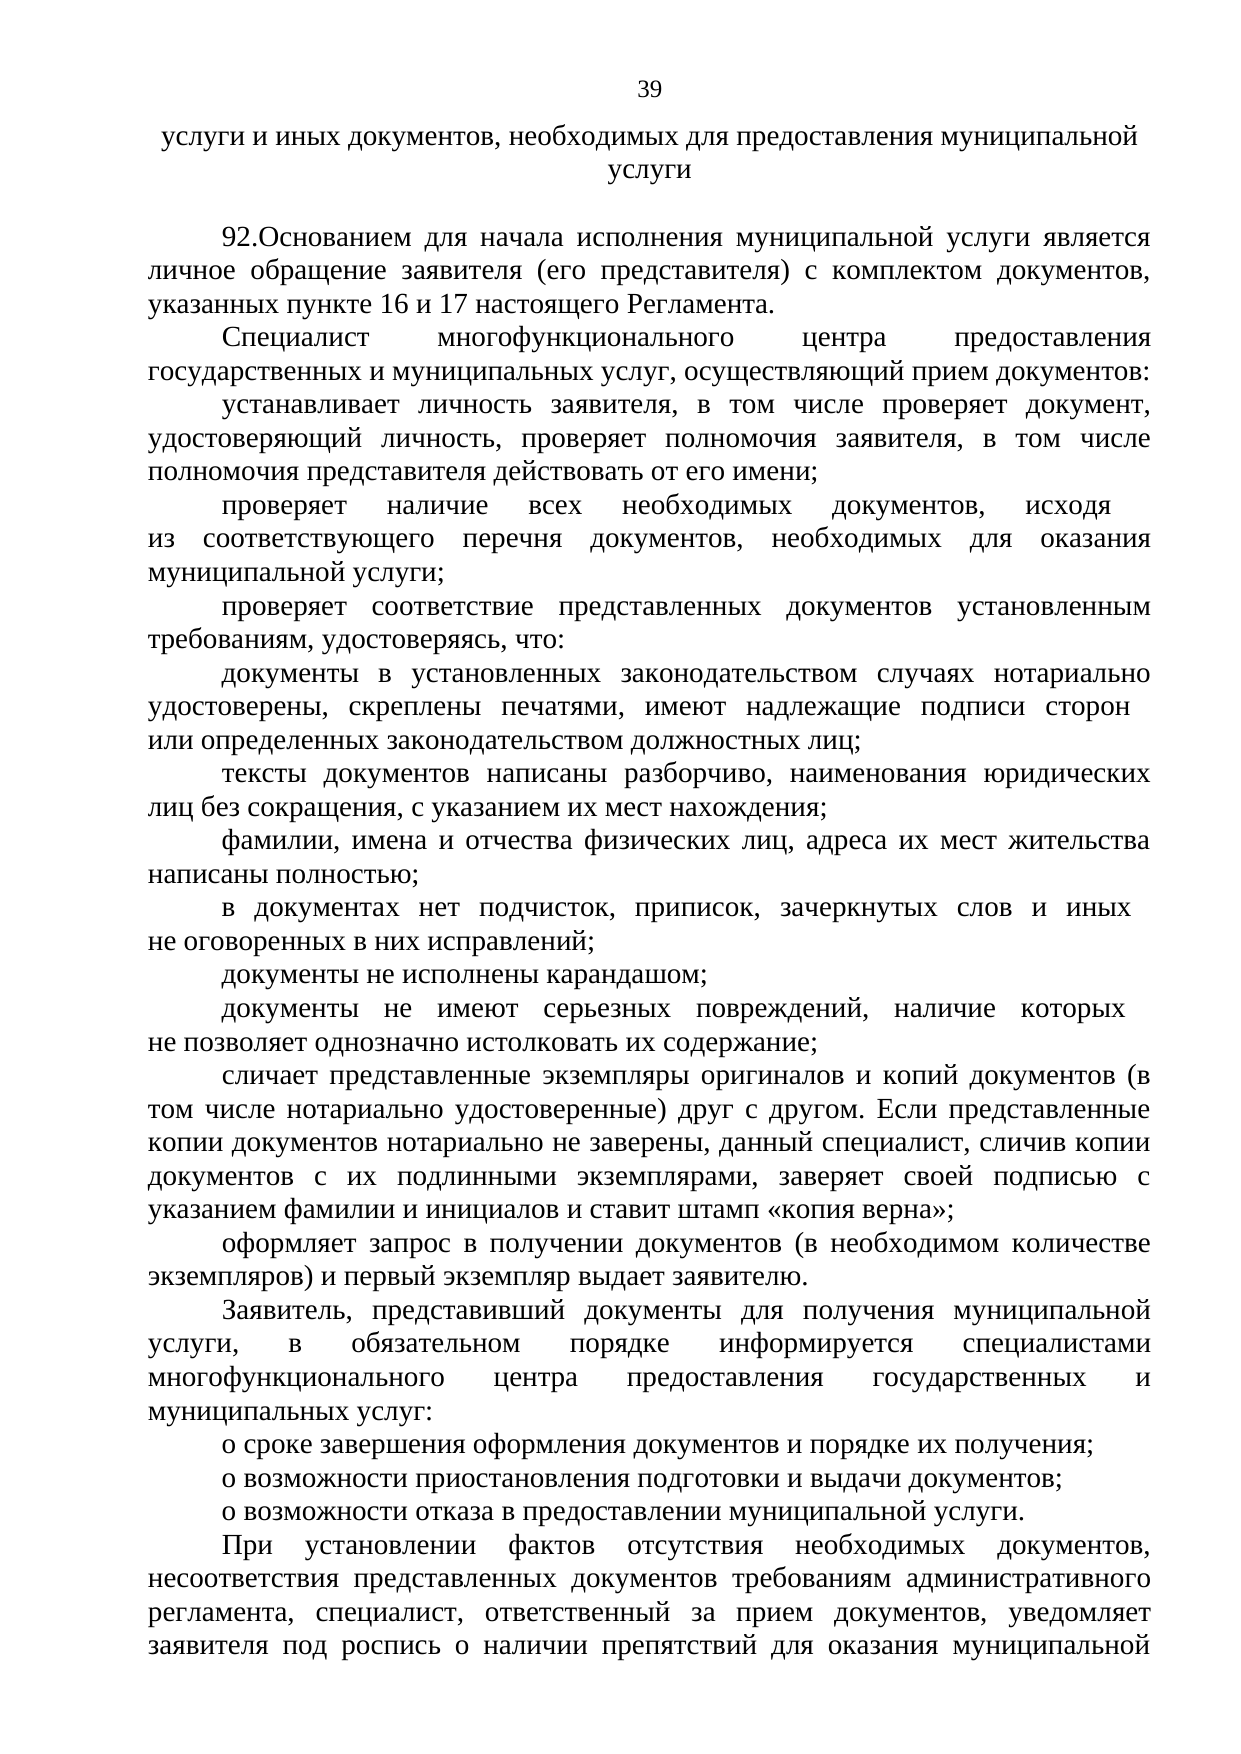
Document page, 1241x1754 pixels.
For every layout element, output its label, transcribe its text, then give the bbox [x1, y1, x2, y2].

text сличает представленные экземпляры оригиналов и копий документов (в том числе нотариально удостоверенные) друг с другом. Если представленные копии документов нотариально не заверены, данный специалист, сличив копии документов с их подлинными экземплярами, заверяет своей подписью с указанием фамилии и инициалов и ставит штамп «копия верна»; [148, 1057, 1152, 1225]
text документы не исполнены карандашом; [148, 957, 1152, 990]
text фамилии, имена и отчества физических лиц, адреса их мест жительства написаны полностью; [148, 822, 1152, 889]
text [148, 118, 1152, 185]
text Заявитель, представивший документы для получения муниципальной услуги, в обязательном порядке информируется специалистами многофункционального центра предоставления государственных и муниципальных услуг: [148, 1292, 1152, 1426]
text в документах нет подчисток, приписок, зачеркнутых слов и иных не оговоренных в них исправлений; [148, 889, 1152, 957]
text Специалист многофункционального центра предоставления государственных и муниципальных услуг, осуществляющий прием документов: [148, 319, 1152, 386]
text о сроке завершения оформления документов и порядке их получения; [148, 1426, 1152, 1460]
text тексты документов написаны разборчиво, наименования юридических лиц без сокращения, с указанием их мест нахождения; [148, 755, 1152, 822]
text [148, 1527, 1152, 1661]
text документы не имеют серьезных повреждений, наличие которых не позволяет однозначно истолковать их содержание; [148, 990, 1152, 1057]
text устанавливает личность заявителя, в том числе проверяет документ, удостоверяющий личность, проверяет полномочия заявителя, в том числе полномочия представителя действовать от его имени; [148, 386, 1152, 487]
text 92.Основанием для начала исполнения муниципальной услуги является личное обращение заявителя (его представителя) с комплектом документов, указанных пункте 16 и 17 настоящего Регламента. [148, 219, 1152, 319]
text оформляет запрос в получении документов (в необходимом количестве экземпляров) и первый экземпляр выдает заявителю. [148, 1225, 1152, 1292]
text о возможности отказа в предоставлении муниципальной услуги. [148, 1493, 1152, 1527]
text о возможности приостановления подготовки и выдачи документов; [148, 1460, 1152, 1493]
text документы в установленных законодательством случаях нотариально удостоверены, скреплены печатями, имеют надлежащие подписи сторон или определенных законодательством должностных лиц; [148, 655, 1152, 755]
text проверяет соответствие представленных документов установленным требованиям, удостоверяясь, что: [148, 588, 1152, 655]
text проверяет наличие всех необходимых документов, исходя из соответствующего перечня документов, необходимых для оказания муниципальной услуги; [148, 487, 1152, 588]
